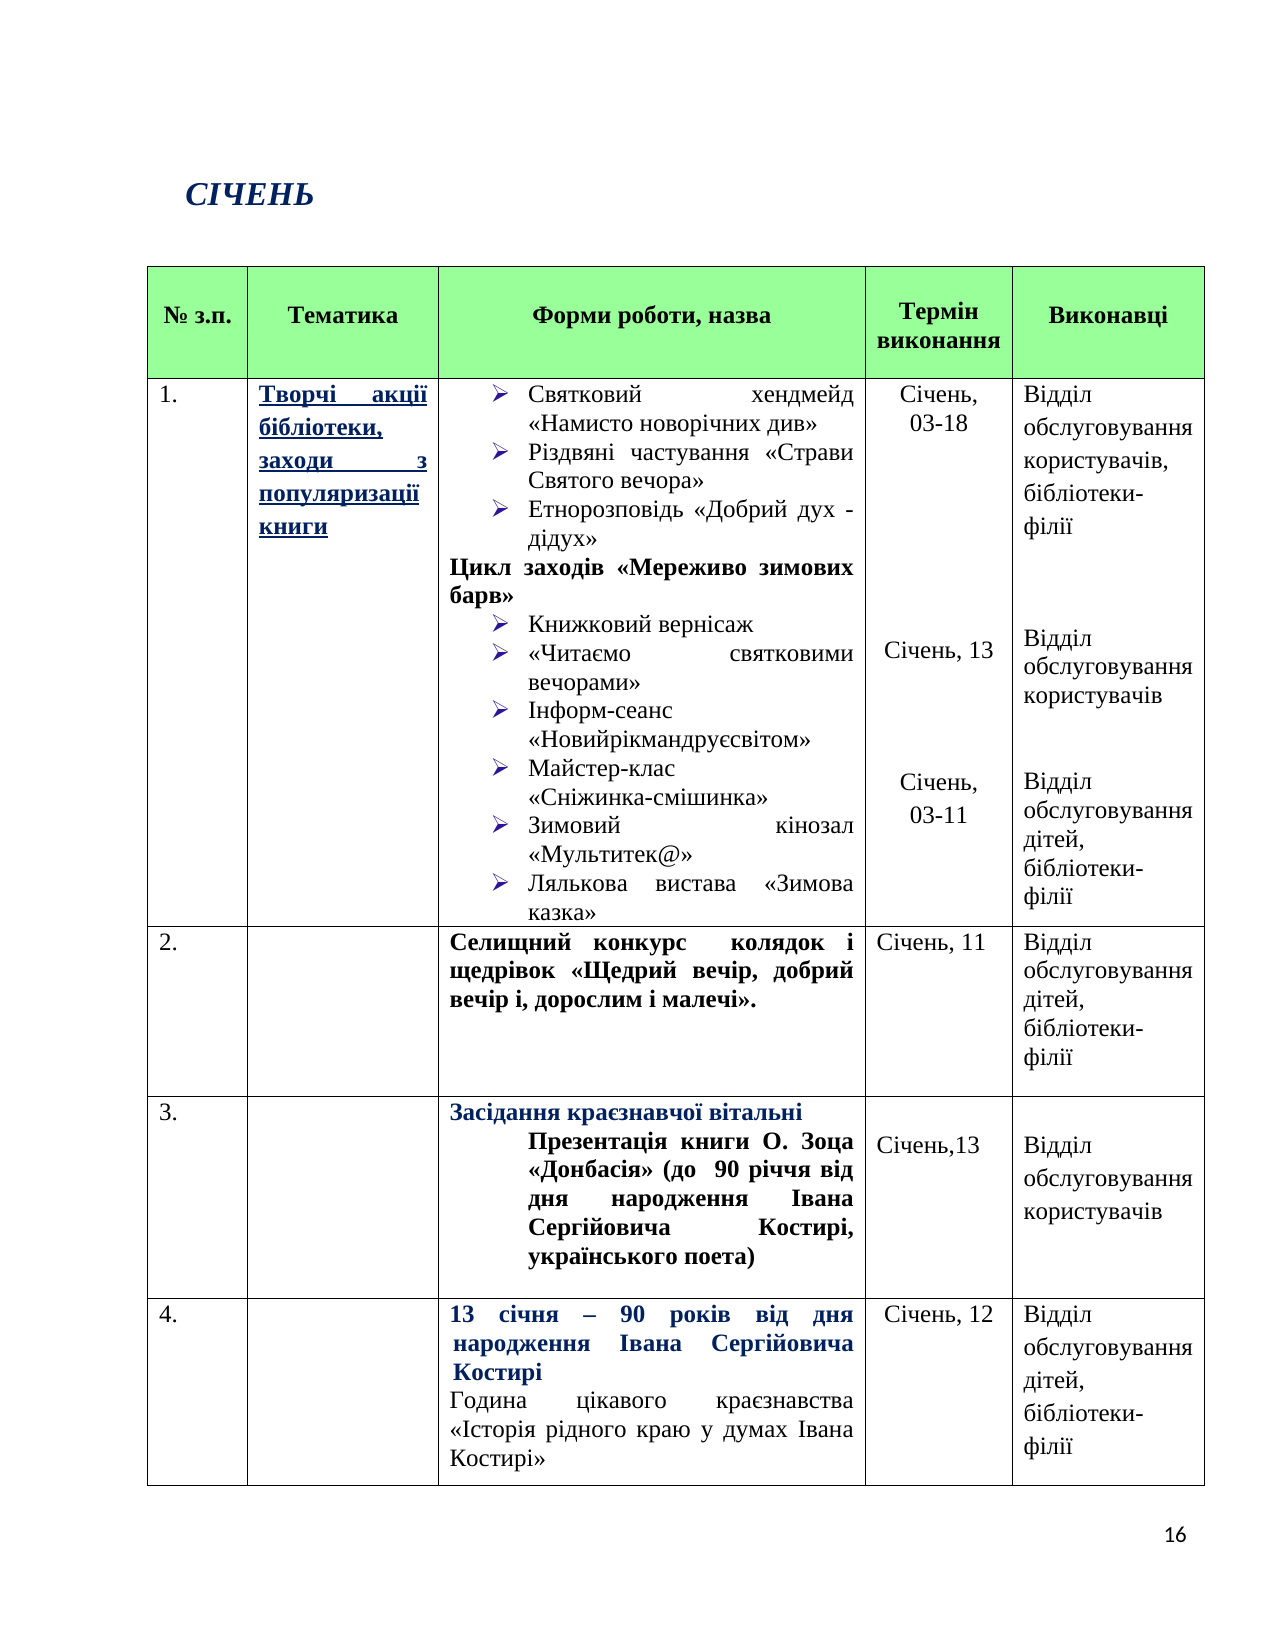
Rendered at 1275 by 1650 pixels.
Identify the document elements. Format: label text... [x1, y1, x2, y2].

table_cell Січень,13 [866, 1097, 1012, 1298]
table_cell Січень, 11 [866, 927, 1012, 1096]
table_header № з.п. [148, 267, 247, 378]
table_cell [248, 1097, 438, 1298]
table_header Виконавці [1013, 267, 1204, 378]
table_cell Відділ обслуговування користувачів, бібліотеки-філії Відділ обслуговування користувачів Відділ обслуговування дітей, бібліотеки-філії [1013, 379, 1204, 926]
table_cell Засідання краєзнавчої вітальні Презентація книги О. Зоца «Донбасія» (до 90 річчя від дня народження Івана Сергійовича Костирі, українського поета) [439, 1097, 865, 1298]
table_header Форми роботи, назва [439, 267, 865, 378]
table_cell Святковий хендмейд «Намисто новорічних див» Різдвяні частування «Страви Святого вечора» Етнорозповідь «Добрий дух - дідух» Цикл заходів «Мереживо зимових барв» Книжковий вернісаж «Читаємо святковими вечорами» Інформ-сеанс «Новийрікмандруєсвітом» Майстер-клас «Сніжинка-смішинка» Зимовий кінозал «Мультитек@» Лялькова вистава «Зимова казка» [439, 379, 865, 926]
table_cell 3. [148, 1097, 247, 1298]
text СІЧЕНЬ [185, 174, 1186, 212]
table_header Тематика [248, 267, 438, 378]
table_cell Відділ обслуговування дітей, бібліотеки-філії [1013, 927, 1204, 1096]
table_cell Відділ обслуговування дітей, бібліотеки-філії [1013, 1299, 1204, 1484]
table_cell 4. [148, 1299, 247, 1484]
table_header Термін виконання [866, 267, 1012, 378]
table_cell 1. [148, 379, 247, 926]
table_cell Січень, 03-18 Січень, 13 Січень, 03-11 [866, 379, 1012, 926]
table_cell [248, 927, 438, 1096]
table_cell 2. [148, 927, 247, 1096]
table_cell [248, 1299, 438, 1484]
table_cell Січень, 12 [866, 1299, 1012, 1484]
table_cell Відділ обслуговування користувачів [1013, 1097, 1204, 1298]
table_cell 13 січня – 90 років від дня народження Івана Сергійовича Костирі Година цікавого краєзнавства «Історія рідного краю у думах Івана Костирі» [439, 1299, 865, 1484]
table_cell Творчі акції бібліотеки, заходи з популяризації книги [248, 379, 438, 926]
table_cell Селищний конкурс колядок і щедрівок «Щедрий вечір, добрий вечір і, дорослим і малечі». [439, 927, 865, 1096]
